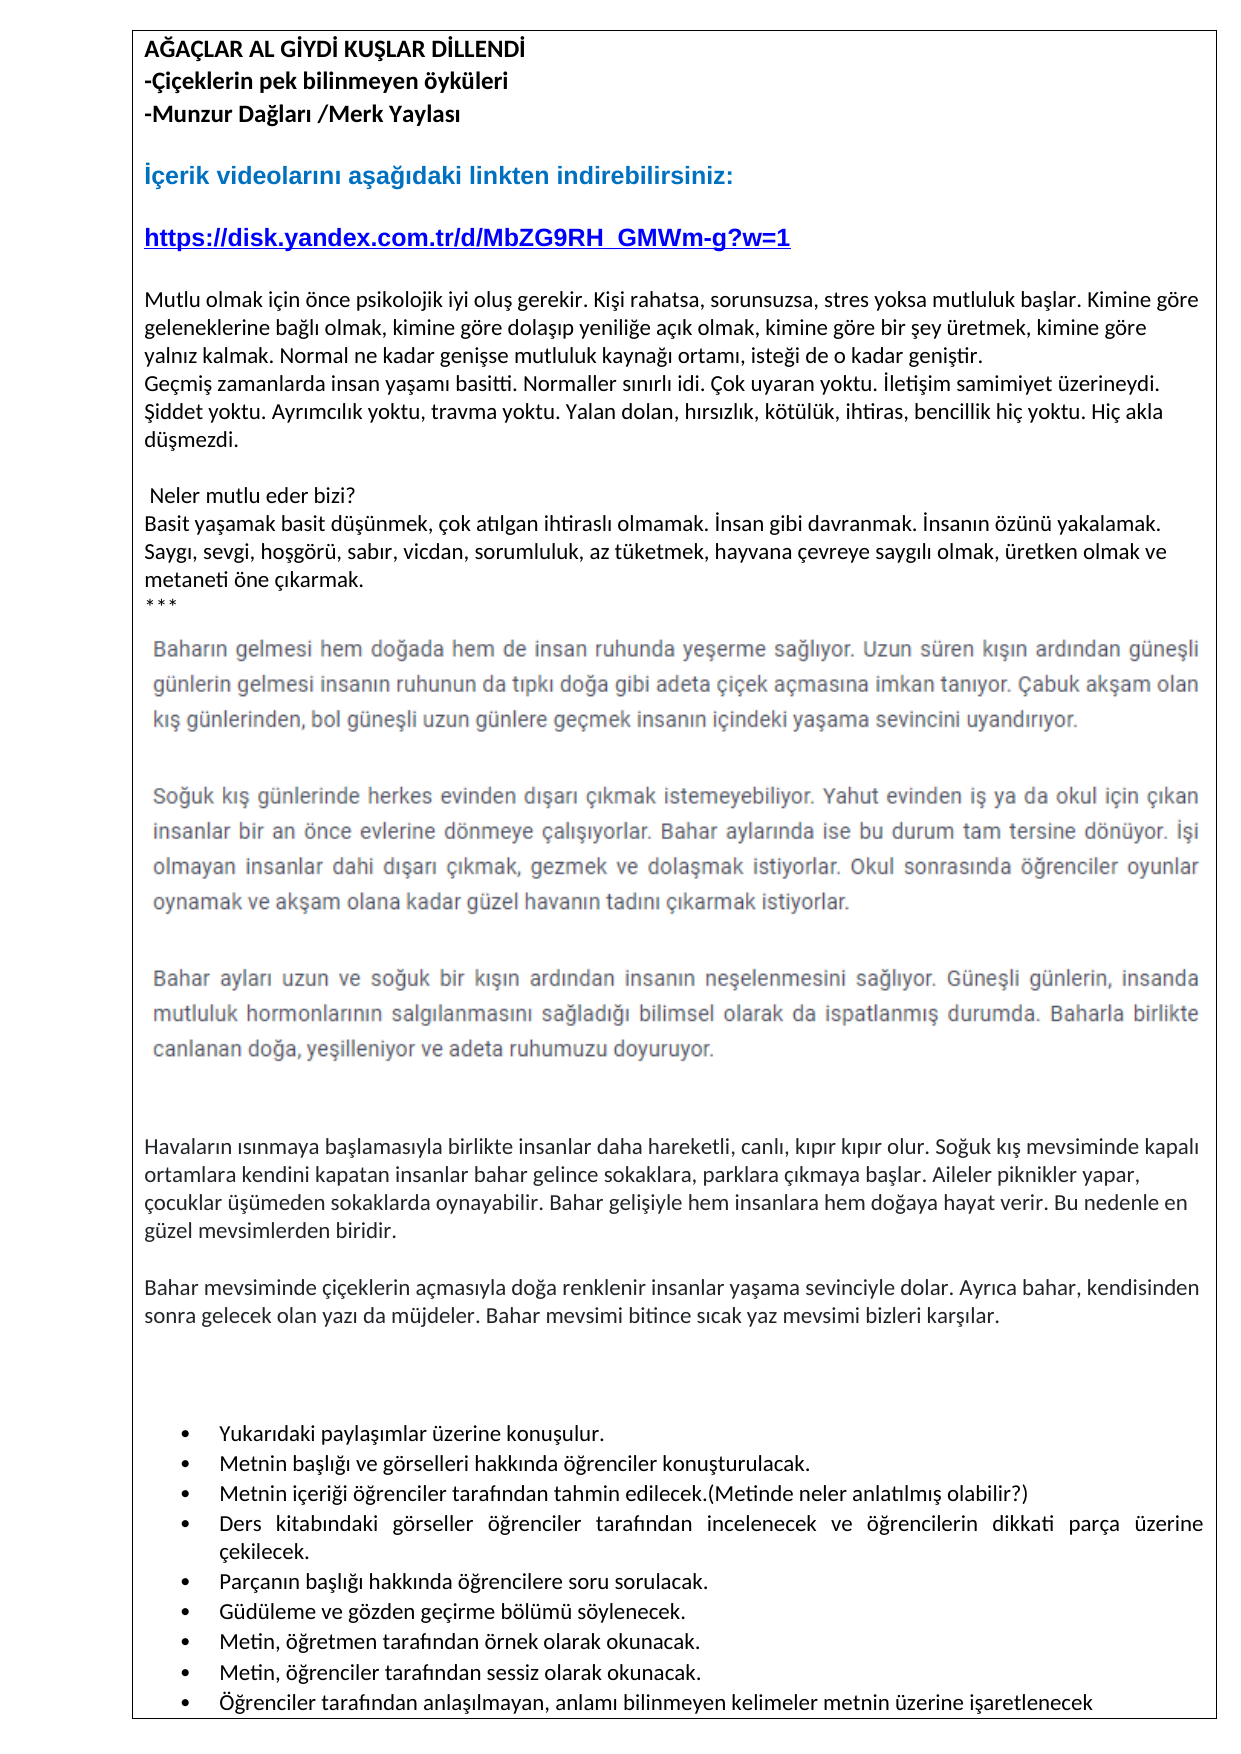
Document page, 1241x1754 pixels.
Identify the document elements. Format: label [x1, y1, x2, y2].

picture [144, 621, 1210, 1075]
table_cell [133, 31, 1216, 1718]
